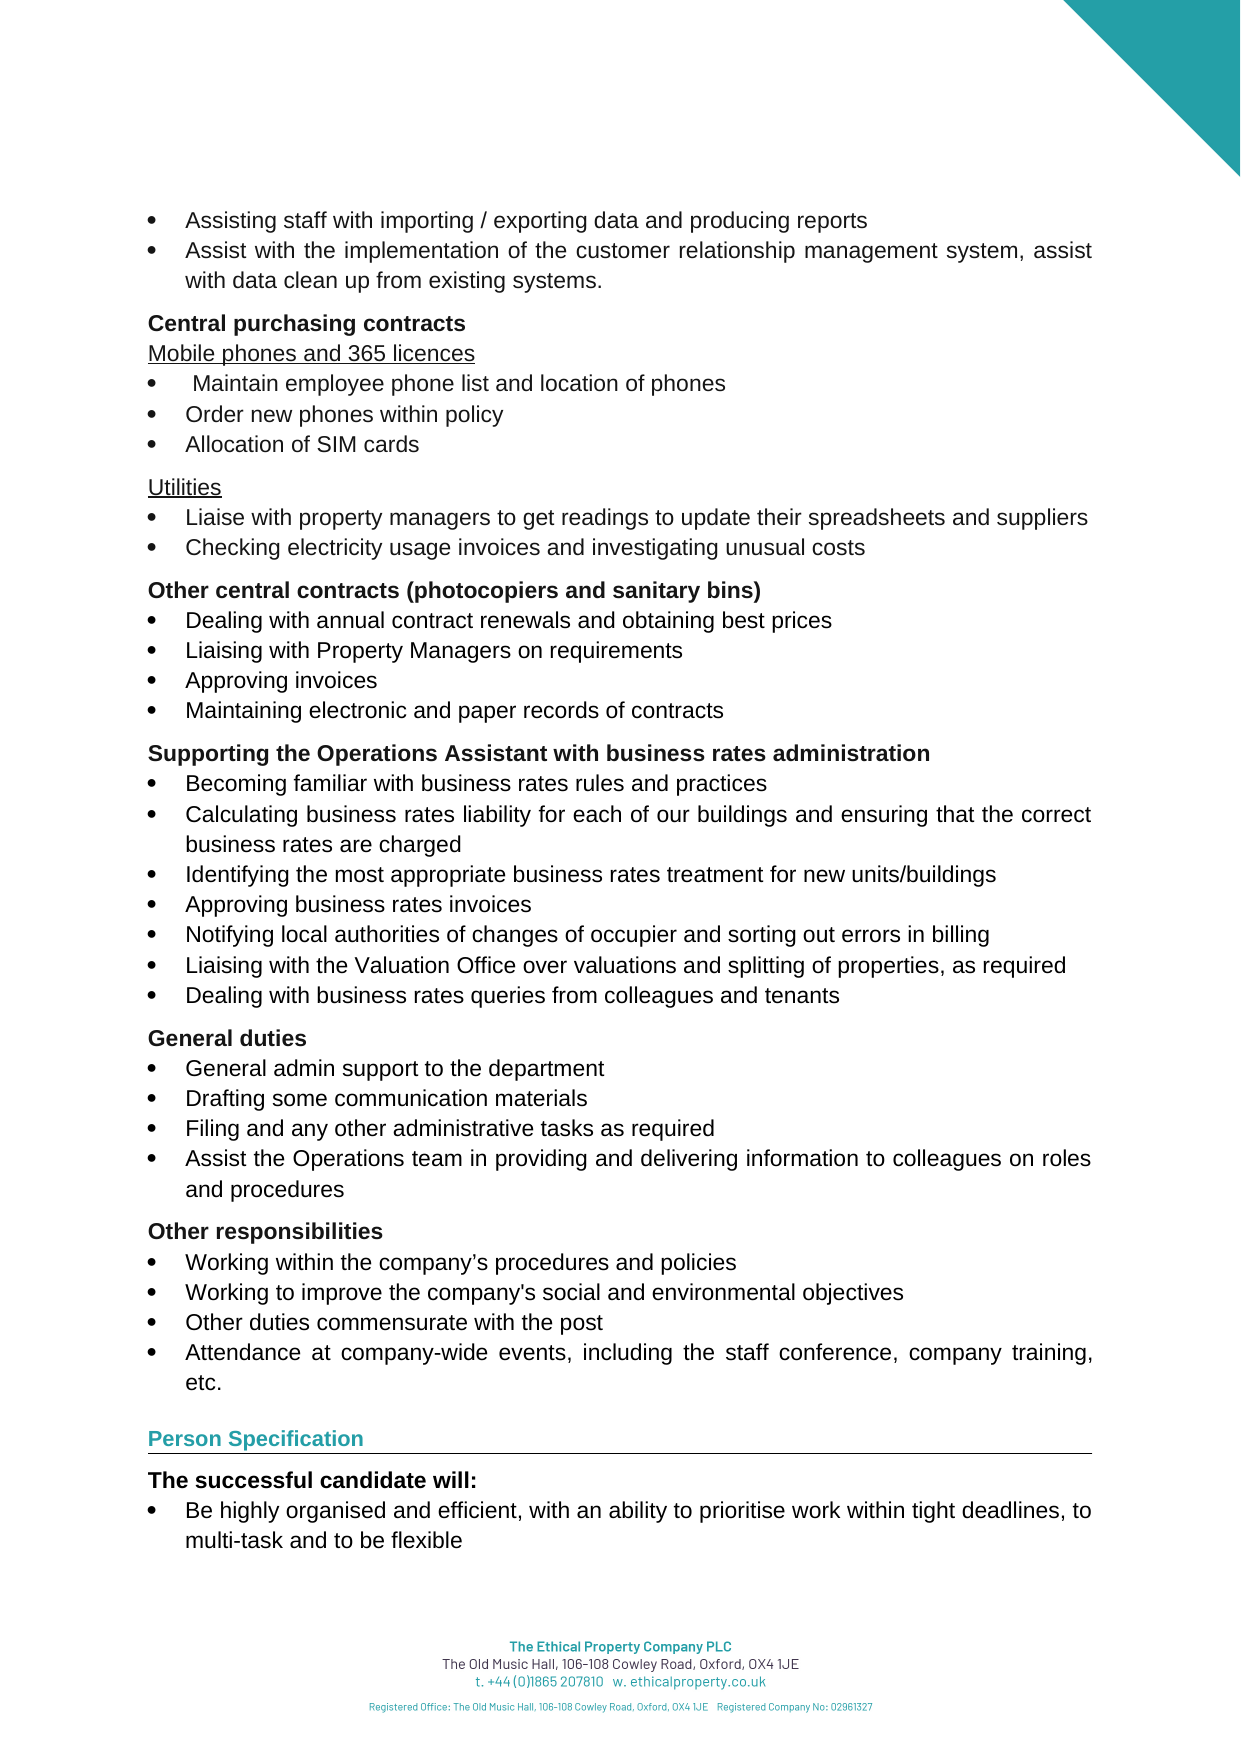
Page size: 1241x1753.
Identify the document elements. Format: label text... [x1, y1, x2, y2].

text Mobile phones and 365 licences [148, 340, 1092, 366]
list Approving business rates invoices [148, 891, 1092, 917]
list Approving invoices [148, 667, 1092, 693]
list Filing and any other administrative tasks as required [148, 1115, 1092, 1141]
text Utilities [148, 473, 1092, 500]
list Becoming familiar with business rates rules and practices [148, 770, 1092, 797]
text Supporting the Operations Assistant with business rates administration [148, 740, 1092, 766]
list Working within the company’s procedures and policies [148, 1248, 1094, 1275]
text Other central contracts (photocopiers and sanitary bins) [148, 577, 1092, 603]
text The successful candidate will: [148, 1467, 1092, 1493]
list Dealing with annual contract renewals and obtaining best prices [148, 607, 1092, 633]
list Liaising with Property Managers on requirements [148, 637, 1092, 663]
list Assist with the implementation of the customer relationship management system, assist with data clean up from existing systems. [148, 237, 1092, 293]
list Maintain employee phone list and location of phones [148, 370, 1092, 397]
list Maintaining electronic and paper records of contracts [148, 697, 1092, 724]
list Liaising with the Valuation Office over valuations and splitting of properties, as required [148, 952, 1092, 978]
list Assist the Operations team in providing and delivering information to colleagues on roles and procedures [148, 1145, 1092, 1202]
text General duties [148, 1024, 1092, 1051]
list Other duties commensurate with the post [148, 1309, 1094, 1335]
list Drafting some communication materials [148, 1085, 1092, 1111]
list Dealing with business rates queries from colleagues and tenants [148, 982, 1092, 1008]
list Identifying the most appropriate business rates treatment for new units/buildings [148, 861, 1092, 887]
list Order new phones within policy [148, 401, 1092, 427]
list Assisting staff with importing / exporting data and producing reports [148, 207, 1092, 233]
text Other responsibilities [148, 1218, 1094, 1244]
list Liaise with property managers to get readings to update their spreadsheets and suppliers [148, 504, 1092, 530]
text Central purchasing contracts [148, 310, 1092, 336]
list General admin support to the department [148, 1055, 1092, 1081]
list Working to improve the company's social and environmental objectives [148, 1279, 1094, 1305]
list Checking electricity usage invoices and investigating unusual costs [148, 534, 1092, 560]
list Allocation of SIM cards [148, 431, 1092, 457]
list Notifying local authorities of changes of occupier and sorting out errors in billing [148, 921, 1092, 948]
list Person Specification [148, 1399, 1092, 1453]
list Attendance at company-wide events, including the staff conference, company training, etc. [148, 1339, 1094, 1396]
list Calculating business rates liability for each of our buildings and ensuring that the correct business rates are charged [148, 801, 1092, 857]
picture [0, 0, 1241, 1753]
list Be highly organised and efficient, with an ability to prioritise work within tight deadlines, to multi-task and to be flexible [148, 1497, 1092, 1553]
